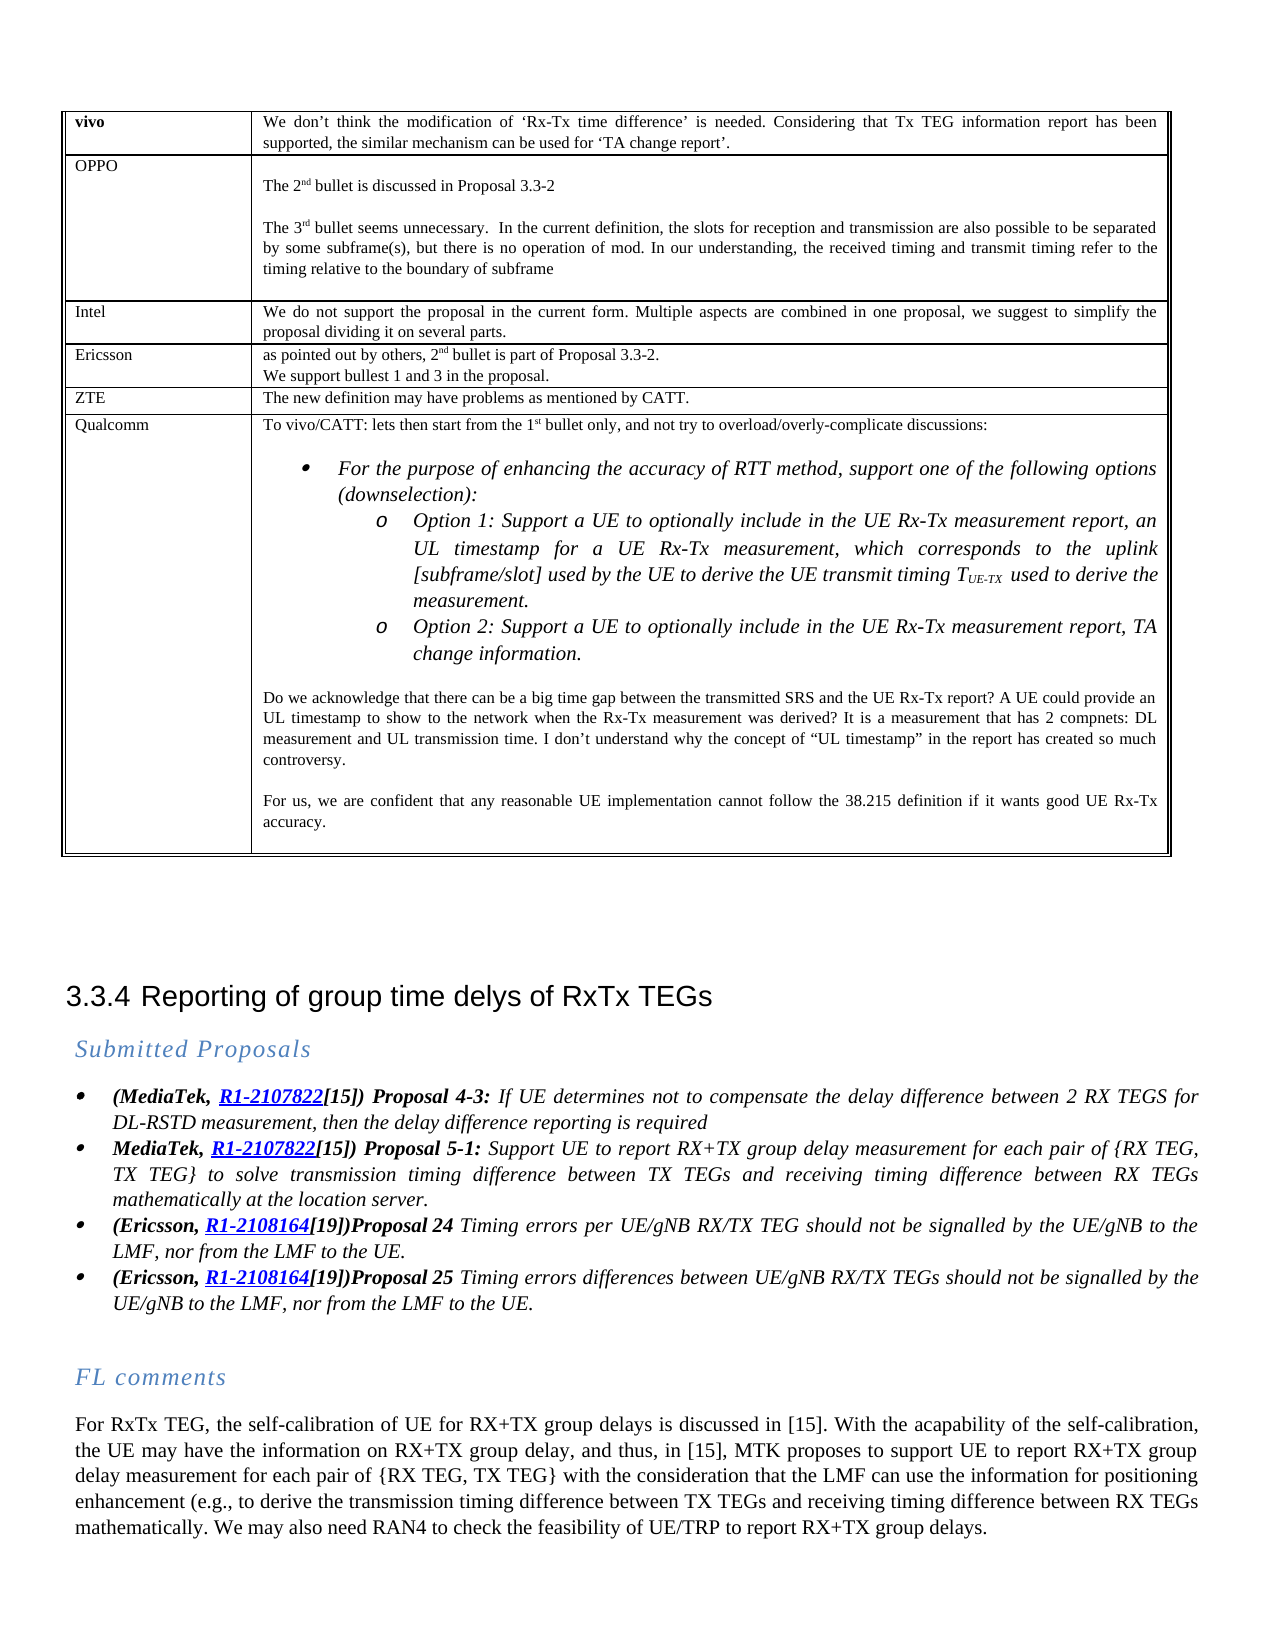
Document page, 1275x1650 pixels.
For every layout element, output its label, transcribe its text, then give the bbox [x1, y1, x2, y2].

table_cell OPPO [66, 156, 251, 300]
table_cell We do not support the proposal in the current form. Multiple aspects are combined in one proposal, we suggest to simplify the proposal dividing it on several parts. [252, 302, 1167, 343]
subtitle Submitted Proposals [75, 1034, 1200, 1063]
table_cell vivo [66, 112, 251, 154]
list MediaTek, R1-2107822[15]) Proposal 5-1: Support UE to report RX+TX group delay measurement for each pair of {RX TEG, TX TEG} to solve transmission timing difference between TX TEGs and receiving timing difference between RX TEGs mathematically at the location server. [75, 1136, 1200, 1211]
table_cell as pointed out by others, 2nd bullet is part of Proposal 3.3-2. We support bullest 1 and 3 in the proposal. [252, 345, 1167, 386]
list (Ericsson, R1-2108164[19])Proposal 24 Timing errors per UE/gNB RX/TX TEG should not be signalled by the UE/gNB to the LMF, nor from the LMF to the UE. [75, 1213, 1200, 1263]
table_cell Qualcomm [66, 415, 251, 853]
table_cell To vivo/CATT: lets then start from the 1st bullet only, and not try to overload/overly-complicate discussions: For the purpose of enhancing the accuracy of RTT method, support one of the following options (downselection): Option 1: Support a UE to optionally include in the UE Rx-Tx measurement report, an UL timestamp for a UE Rx-Tx measurement, which corresponds to the uplink [subframe/slot] used by the UE to derive the UE transmit timing TUE-TX used to derive the measurement. Option 2: Support a UE to optionally include in the UE Rx-Tx measurement report, TA change information. Do we acknowledge that there can be a big time gap between the transmitted SRS and the UE Rx-Tx report? A UE could provide an UL timestamp to show to the network when the Rx-Tx measurement was derived? It is a measurement that has 2 compnets: DL measurement and UL transmission time. I don’t understand why the concept of “UL timestamp” in the report has created so much controversy. For us, we are confident that any reasonable UE implementation cannot follow the 38.215 definition if it wants good UE Rx-Tx accuracy. [252, 415, 1167, 853]
text For RxTx TEG, the self-calibration of UE for RX+TX group delays is discussed in [15]. With the acapability of the self-calibration, the UE may have the information on RX+TX group delay, and thus, in [15], MTK proposes to support UE to report RX+TX group delay measurement for each pair of {RX TEG, TX TEG} with the consideration that the LMF can use the information for positioning enhancement (e.g., to derive the transmission timing difference between TX TEGs and receiving timing difference between RX TEGs mathematically. We may also need RAN4 to check the feasibility of UE/TRP to report RX+TX group delays. [75, 1412, 1200, 1539]
subtitle FL comments [75, 1362, 1200, 1391]
table_cell The 2nd bullet is discussed in Proposal 3.3-2 The 3rd bullet seems unnecessary. In the current definition, the slots for reception and transmission are also possible to be separated by some subframe(s), but there is no operation of mod. In our understanding, the received timing and transmit timing refer to the timing relative to the boundary of subframe [252, 156, 1167, 300]
table_cell The new definition may have problems as mentioned by CATT. [252, 388, 1167, 413]
list (MediaTek, R1-2107822[15]) Proposal 4-3: If UE determines not to compensate the delay difference between 2 RX TEGS for DL-RSTD measurement, then the delay difference reporting is required [75, 1084, 1200, 1134]
table_cell Intel [66, 302, 251, 343]
table_cell Ericsson [66, 345, 251, 386]
table_cell We don’t think the modification of ‘Rx-Tx time difference’ is needed. Considering that Tx TEG information report has been supported, the similar mechanism can be used for ‘TA change report’. [252, 112, 1167, 154]
table_cell ZTE [66, 388, 251, 413]
subtitle Reporting of group time delys of RxTx TEGs [66, 979, 1200, 1012]
list (Ericsson, R1-2108164[19])Proposal 25 Timing errors differences between UE/gNB RX/TX TEGs should not be signalled by the UE/gNB to the LMF, nor from the LMF to the UE. [75, 1265, 1200, 1315]
